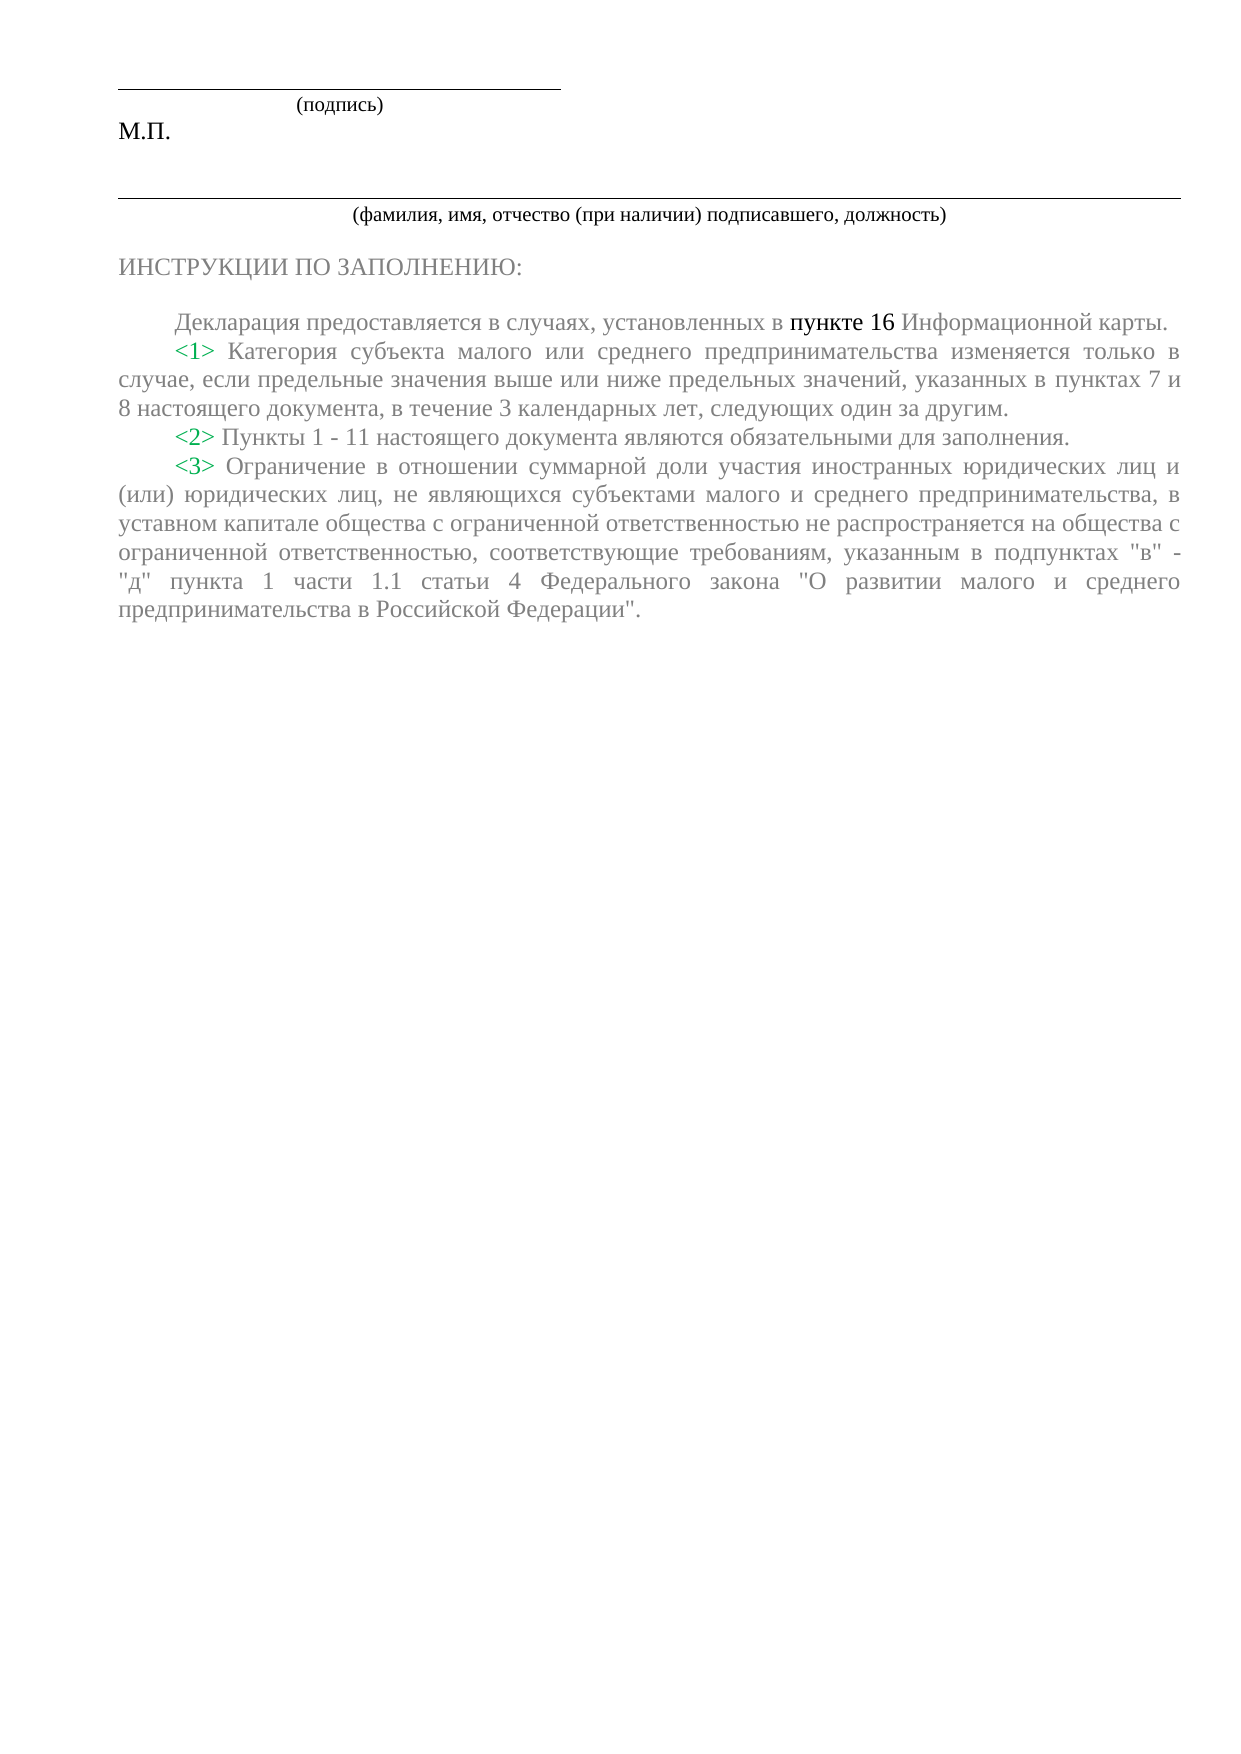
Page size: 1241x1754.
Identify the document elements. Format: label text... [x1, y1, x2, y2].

text ИНСТРУКЦИИ ПО ЗАПОЛНЕНИЮ: [118, 252, 1181, 281]
text (фамилия, имя, отчество (при наличии) подписавшего, должность) [118, 199, 1181, 226]
text (подпись) [118, 90, 561, 116]
text М.П. [118, 116, 1181, 144]
text Декларация предоставляется в случаях, установленных в пункте 16 Информационной карты. [118, 307, 1181, 336]
text <2> Пункты 1 - 11 настоящего документа являются обязательными для заполнения. [118, 422, 1181, 451]
text <3> Ограничение в отношении суммарной доли участия иностранных юридических лиц и (или) юридических лиц, не являющихся субъектами малого и среднего предпринимательства, в уставном капитале общества с ограниченной ответственностью не распространяется на общества с ограниченной ответственностью, соответствующие требованиям, указанным в подпунктах "в" - "д" пункта 1 части 1.1 статьи 4 Федерального закона "О развитии малого и среднего предпринимательства в Российской Федерации". [118, 451, 1181, 623]
text <1> Категория субъекта малого или среднего предпринимательства изменяется только в случае, если предельные значения выше или ниже предельных значений, указанных в пунктах 7 и 8 настоящего документа, в течение 3 календарных лет, следующих один за другим. [118, 336, 1181, 422]
